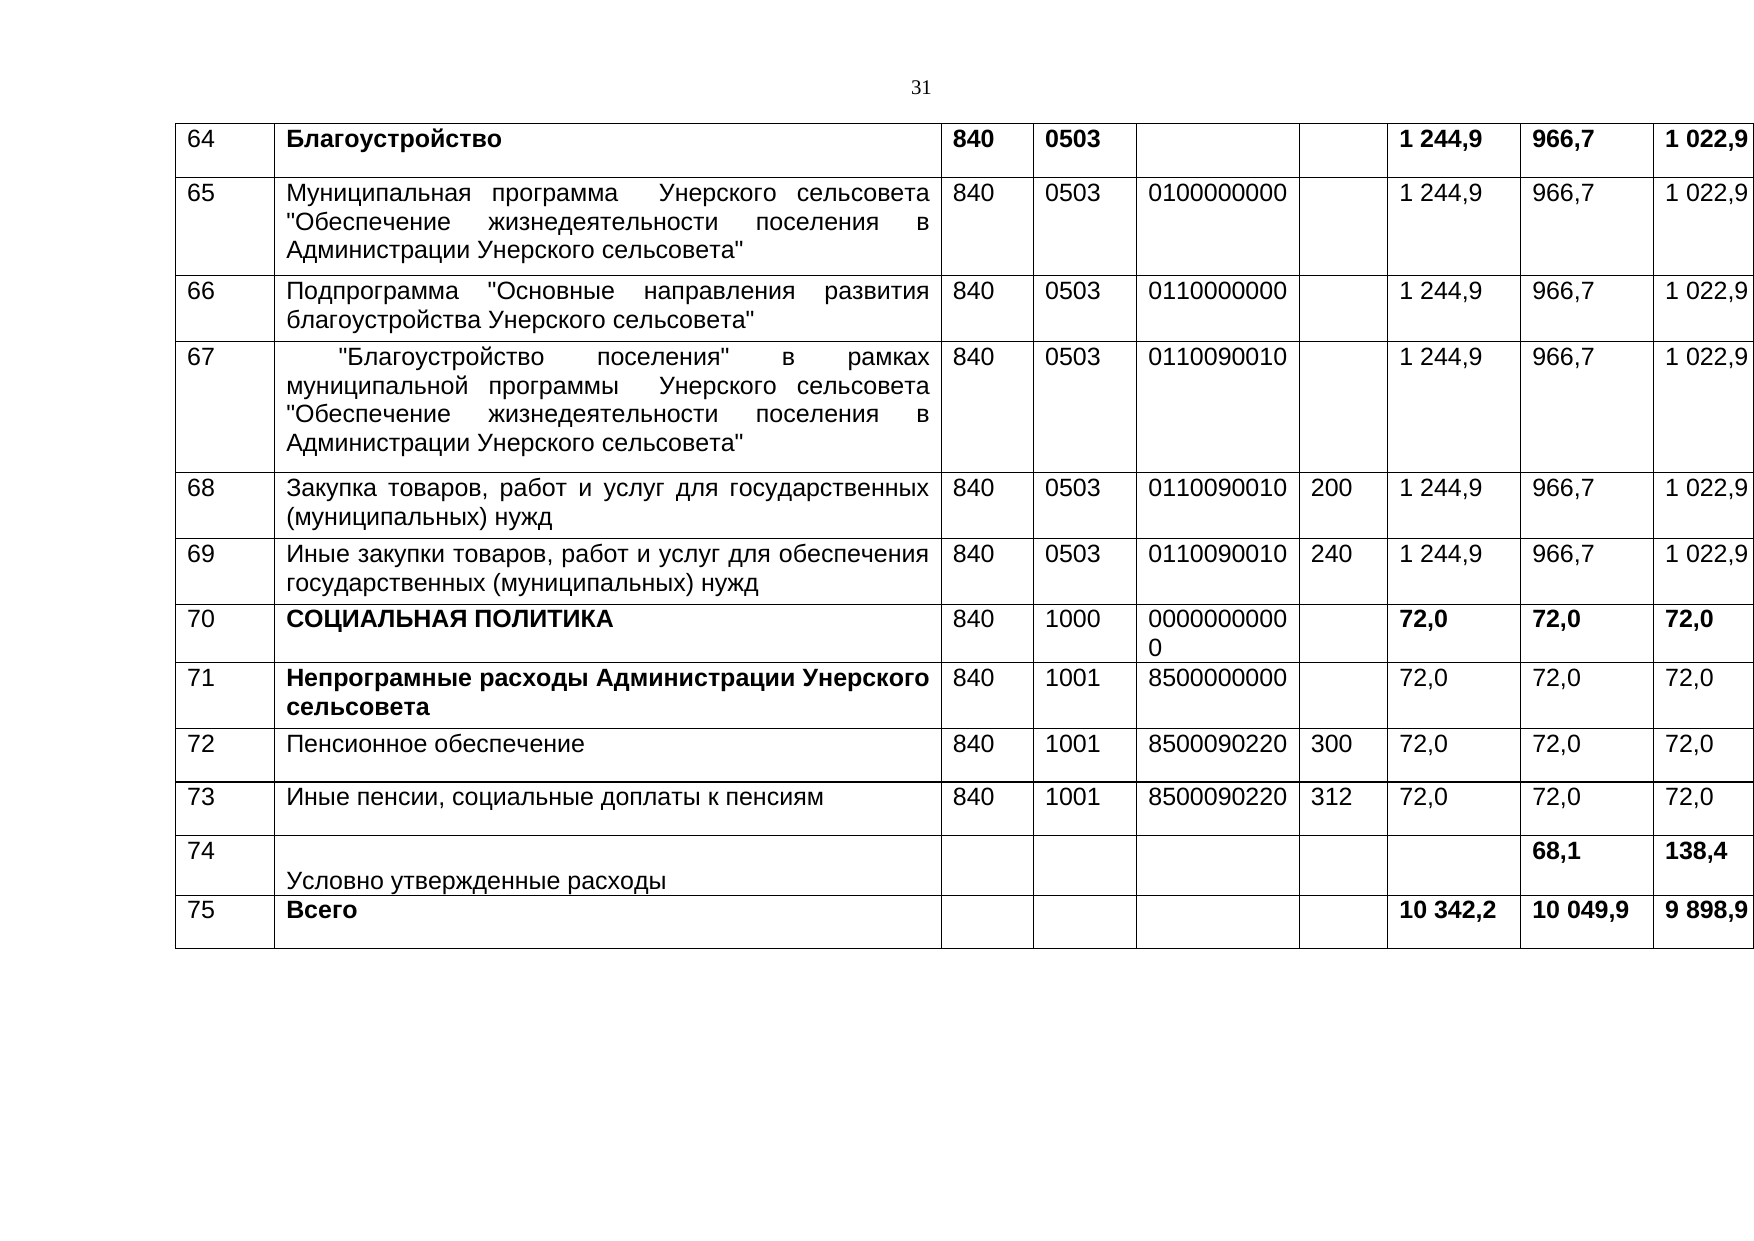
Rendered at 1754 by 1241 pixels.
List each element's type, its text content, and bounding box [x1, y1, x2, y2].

table_cell 840 [942, 178, 1033, 275]
table_cell 73 [176, 783, 274, 835]
table_cell [1137, 124, 1299, 177]
table_cell 10 049,9 [1521, 896, 1653, 948]
table_cell 0110090010 [1137, 342, 1299, 472]
table_cell 0110090010 [1137, 473, 1299, 538]
table_cell 74 [176, 836, 274, 894]
table_cell 840 [942, 342, 1033, 472]
table_cell 1 022,9 [1654, 178, 1753, 275]
table_cell [1300, 605, 1387, 662]
table_cell [1300, 342, 1387, 472]
table_cell "Благоустройство поселения" в рамках муниципальной программы Унерского сельсовета "Обеспечение жизнедеятельности поселения в Администрации Унерского сельсовета" [275, 342, 941, 472]
table_cell 72,0 [1654, 605, 1753, 662]
table_cell 966,7 [1521, 539, 1653, 603]
table_cell 840 [942, 539, 1033, 603]
table_cell [1034, 836, 1136, 894]
table_cell 72 [176, 729, 274, 781]
table_cell 300 [1300, 729, 1387, 781]
table_cell 1001 [1034, 663, 1136, 728]
table_cell 68 [176, 473, 274, 538]
table_cell 72,0 [1388, 729, 1520, 781]
table_cell 72,0 [1521, 663, 1653, 728]
table_cell 64 [176, 124, 274, 177]
table_cell 1 244,9 [1388, 178, 1520, 275]
table_cell 72,0 [1521, 729, 1653, 781]
table_cell 1 244,9 [1388, 539, 1520, 603]
table_cell [1300, 124, 1387, 177]
table_cell 69 [176, 539, 274, 603]
table_cell 0503 [1034, 178, 1136, 275]
table_cell 66 [176, 276, 274, 341]
table_cell [1300, 276, 1387, 341]
table_cell 1 022,9 [1654, 342, 1753, 472]
table_cell [942, 896, 1033, 948]
table_cell 67 [176, 342, 274, 472]
table_cell 0503 [1034, 539, 1136, 603]
table_cell 72,0 [1654, 663, 1753, 728]
table_cell 1 244,9 [1388, 342, 1520, 472]
table_cell 840 [942, 124, 1033, 177]
table_cell 138,4 [1654, 836, 1753, 894]
table_cell 1000 [1034, 605, 1136, 662]
table_cell 10 342,2 [1388, 896, 1520, 948]
table_cell 68,1 [1521, 836, 1653, 894]
table_cell [1137, 836, 1299, 894]
table_cell [942, 836, 1033, 894]
table_cell 240 [1300, 539, 1387, 603]
table_cell 0110090010 [1137, 539, 1299, 603]
table_cell 966,7 [1521, 178, 1653, 275]
table_cell Иные закупки товаров, работ и услуг для обеспечения государственных (муниципальных) нужд [275, 539, 941, 603]
table_cell [1300, 836, 1387, 894]
table_cell 840 [942, 473, 1033, 538]
table_cell Непрограмные расходы Администрации Унерского сельсовета [275, 663, 941, 728]
table_cell 312 [1300, 783, 1387, 835]
table_cell Условно утвержденные расходы [275, 836, 941, 894]
table_cell 0503 [1034, 342, 1136, 472]
table_cell 0110000000 [1137, 276, 1299, 341]
table_cell Подпрограмма "Основные направления развития благоустройства Унерского сельсовета" [275, 276, 941, 341]
table_cell Благоустройство [275, 124, 941, 177]
table_cell 72,0 [1654, 729, 1753, 781]
table_cell 8500000000 [1137, 663, 1299, 728]
table_cell 65 [176, 178, 274, 275]
table_cell 1 022,9 [1654, 539, 1753, 603]
table_cell [1034, 896, 1136, 948]
table_cell 1 022,9 [1654, 276, 1753, 341]
table_cell 966,7 [1521, 342, 1653, 472]
table_cell 70 [176, 605, 274, 662]
table_cell 8500090220 [1137, 729, 1299, 781]
table_cell Всего [275, 896, 941, 948]
table_cell 72,0 [1388, 663, 1520, 728]
table_cell 72,0 [1521, 783, 1653, 835]
table_cell 840 [942, 663, 1033, 728]
table_cell Закупка товаров, работ и услуг для государственных (муниципальных) нужд [275, 473, 941, 538]
table_cell 75 [176, 896, 274, 948]
table_cell Пенсионное обеспечение [275, 729, 941, 781]
table_cell [1300, 178, 1387, 275]
table_cell 1001 [1034, 729, 1136, 781]
table_cell [1137, 896, 1299, 948]
table_cell [1300, 896, 1387, 948]
table_cell 0503 [1034, 473, 1136, 538]
table_cell [1300, 663, 1387, 728]
table_cell 72,0 [1388, 605, 1520, 662]
table_cell 966,7 [1521, 473, 1653, 538]
table_cell 72,0 [1521, 605, 1653, 662]
table_cell 0100000000 [1137, 178, 1299, 275]
table_cell [1388, 836, 1520, 894]
table_cell 8500090220 [1137, 783, 1299, 835]
table_cell 1 244,9 [1388, 124, 1520, 177]
table_cell 1 022,9 [1654, 473, 1753, 538]
table_cell 966,7 [1521, 124, 1653, 177]
table_cell 00000000000 [1137, 605, 1299, 662]
table_cell 1001 [1034, 783, 1136, 835]
table_cell 72,0 [1654, 783, 1753, 835]
table_cell Иные пенсии, социальные доплаты к пенсиям [275, 783, 941, 835]
table_cell 1 244,9 [1388, 276, 1520, 341]
table_cell 966,7 [1521, 276, 1653, 341]
table_cell СОЦИАЛЬНАЯ ПОЛИТИКА [275, 605, 941, 662]
table_cell 1 022,9 [1654, 124, 1753, 177]
table_cell 0503 [1034, 276, 1136, 341]
table_cell Муниципальная программа Унерского сельсовета "Обеспечение жизнедеятельности поселения в Администрации Унерского сельсовета" [275, 178, 941, 275]
table_cell 72,0 [1388, 783, 1520, 835]
table_cell 0503 [1034, 124, 1136, 177]
table_cell 840 [942, 605, 1033, 662]
table_cell 1 244,9 [1388, 473, 1520, 538]
table_cell 840 [942, 729, 1033, 781]
table_cell 71 [176, 663, 274, 728]
table_cell 840 [942, 276, 1033, 341]
table_cell 9 898,9 [1654, 896, 1753, 948]
table_cell 840 [942, 783, 1033, 835]
table_cell 200 [1300, 473, 1387, 538]
